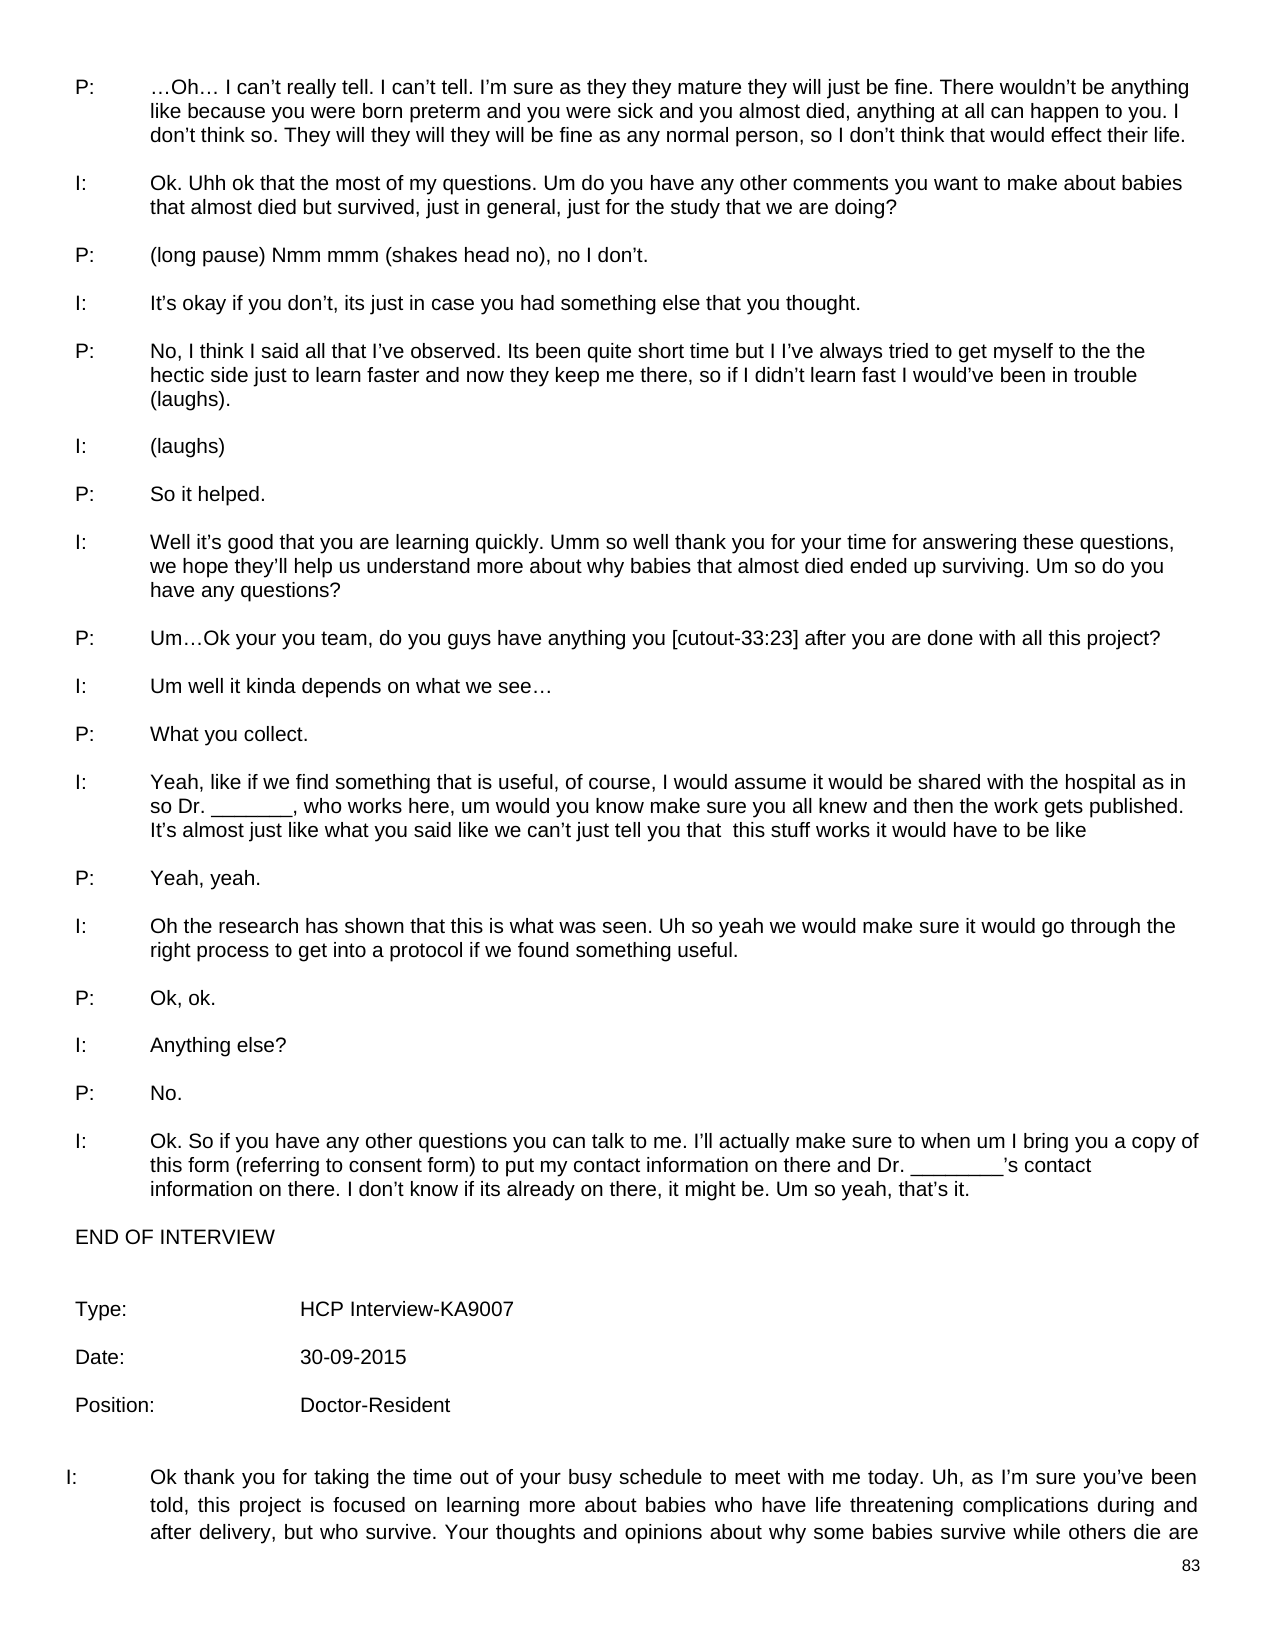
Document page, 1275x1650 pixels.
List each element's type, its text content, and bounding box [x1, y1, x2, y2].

text P: So it helped. [75, 482, 1200, 506]
text I: Well it’s good that you are learning quickly. Umm so well thank you for your time for answering these questions, we hope they’ll help us understand more about why babies that almost died ended up surviving. Um so do you have any questions? [75, 530, 1200, 602]
text P: …Oh… I can’t really tell. I can’t tell. I’m sure as they they mature they will just be fine. There wouldn’t be anything like because you were born preterm and you were sick and you almost died, anything at all can happen to you. I don’t think so. They will they will they will be fine as any normal person, so I don’t think that would effect their life. [75, 75, 1200, 147]
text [66, 1465, 1200, 1544]
text Position: Doctor-Resident [75, 1393, 1200, 1417]
text P: No, I think I said all that I’ve observed. Its been quite short time but I I’ve always tried to get myself to the the hectic side just to learn faster and now they keep me there, so if I didn’t learn fast I would’ve been in trouble (laughs). [75, 338, 1200, 410]
text Type: HCP Interview-KA9007 [75, 1297, 1200, 1321]
text P: Yeah, yeah. [75, 866, 1200, 889]
text I: Oh the research has shown that this is what was seen. Uh so yeah we would make sure it would go through the right process to get into a protocol if we found something useful. [75, 913, 1200, 961]
text I: Ok. So if you have any other questions you can talk to me. I’ll actually make sure to when um I bring you a copy of this form (referring to consent form) to put my contact information on there and Dr. ________’s contact information on there. I don’t know if its already on there, it might be. Um so yeah, that’s it. [75, 1129, 1200, 1201]
text I: Anything else? [75, 1033, 1200, 1057]
text I: Ok. Uhh ok that the most of my questions. Um do you have any other comments you want to make about babies that almost died but survived, just in general, just for the study that we are doing? [75, 171, 1200, 219]
text P: No. [75, 1081, 1200, 1105]
text I: Um well it kinda depends on what we see… [75, 674, 1200, 698]
text P: Um…Ok your you team, do you guys have anything you [cutout-33:23] after you are done with all this project? [75, 626, 1200, 650]
text P: Ok, ok. [75, 985, 1200, 1009]
text END OF INTERVIEW [75, 1225, 1200, 1249]
text P: What you collect. [75, 722, 1200, 746]
text I: Yeah, like if we find something that is useful, of course, I would assume it would be shared with the hospital as in so Dr. _______, who works here, um would you know make sure you all knew and then the work gets published. It’s almost just like what you said like we can’t just tell you that this stuff works it would have to be like [75, 770, 1200, 842]
text I: It’s okay if you don’t, its just in case you had something else that you thought. [75, 291, 1200, 314]
text Date: 30-09-2015 [75, 1345, 1200, 1369]
text I: (laughs) [75, 434, 1200, 458]
text P: (long pause) Nmm mmm (shakes head no), no I don’t. [75, 243, 1200, 267]
